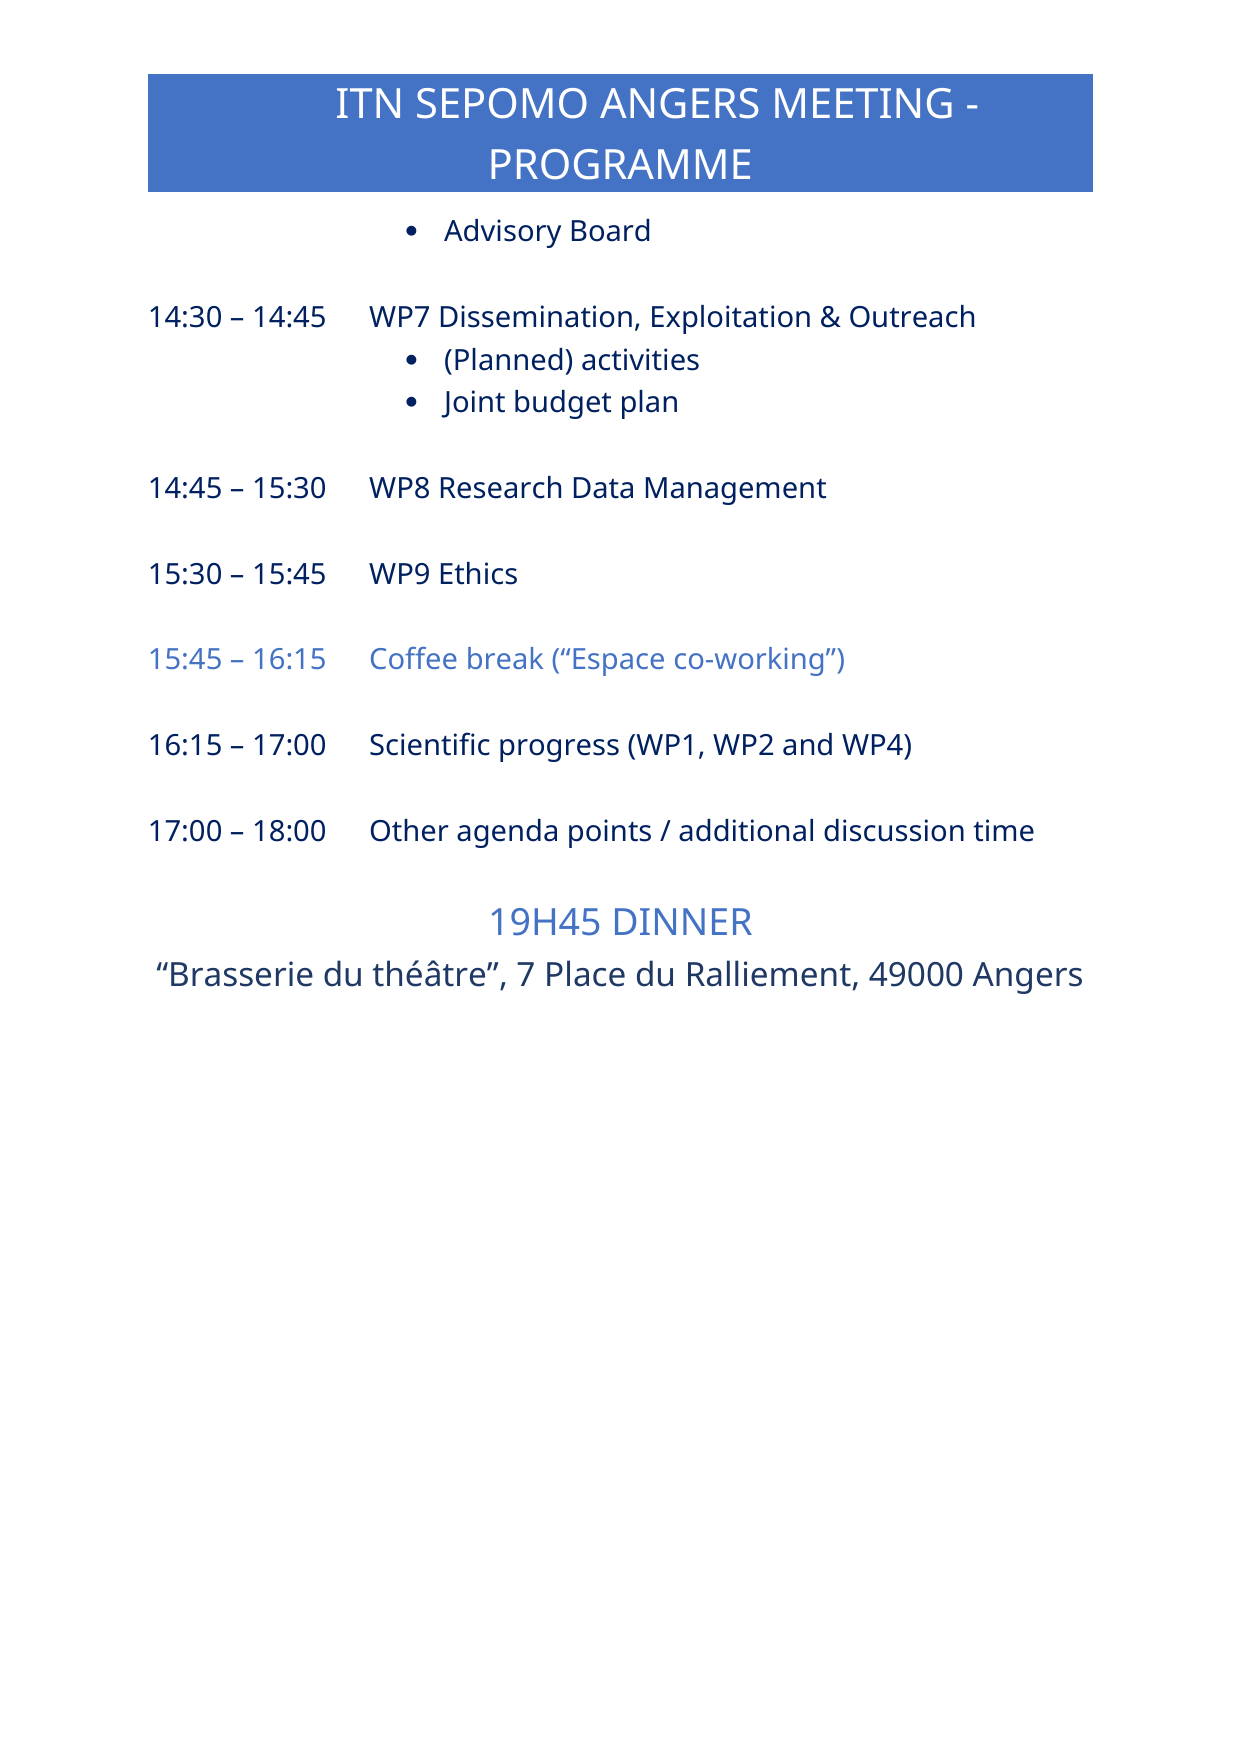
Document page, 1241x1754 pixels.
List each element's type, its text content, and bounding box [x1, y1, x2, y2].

text 19H45 DINNER [148, 896, 1093, 947]
list (Planned) activities [406, 339, 1093, 379]
text 15:30 – 15:45 WP9 Ethics [148, 553, 1093, 593]
text 14:30 – 14:45 WP7 Dissemination, Exploitation & Outreach [148, 296, 1093, 336]
list Joint budget plan [406, 382, 1093, 421]
text 16:15 – 17:00 Scientific progress (WP1, WP2 and WP4) [148, 724, 1093, 764]
text 15:45 – 16:15 Coffee break (“Espace co-working”) [148, 639, 1093, 678]
list Advisory Board [406, 211, 1093, 250]
text “Brasserie du théâtre”, 7 Place du Ralliement, 49000 Angers [148, 951, 1093, 996]
text 14:45 – 15:30 WP8 Research Data Management [148, 467, 1093, 507]
text 17:00 – 18:00 Other agenda points / additional discussion time [148, 810, 1093, 849]
